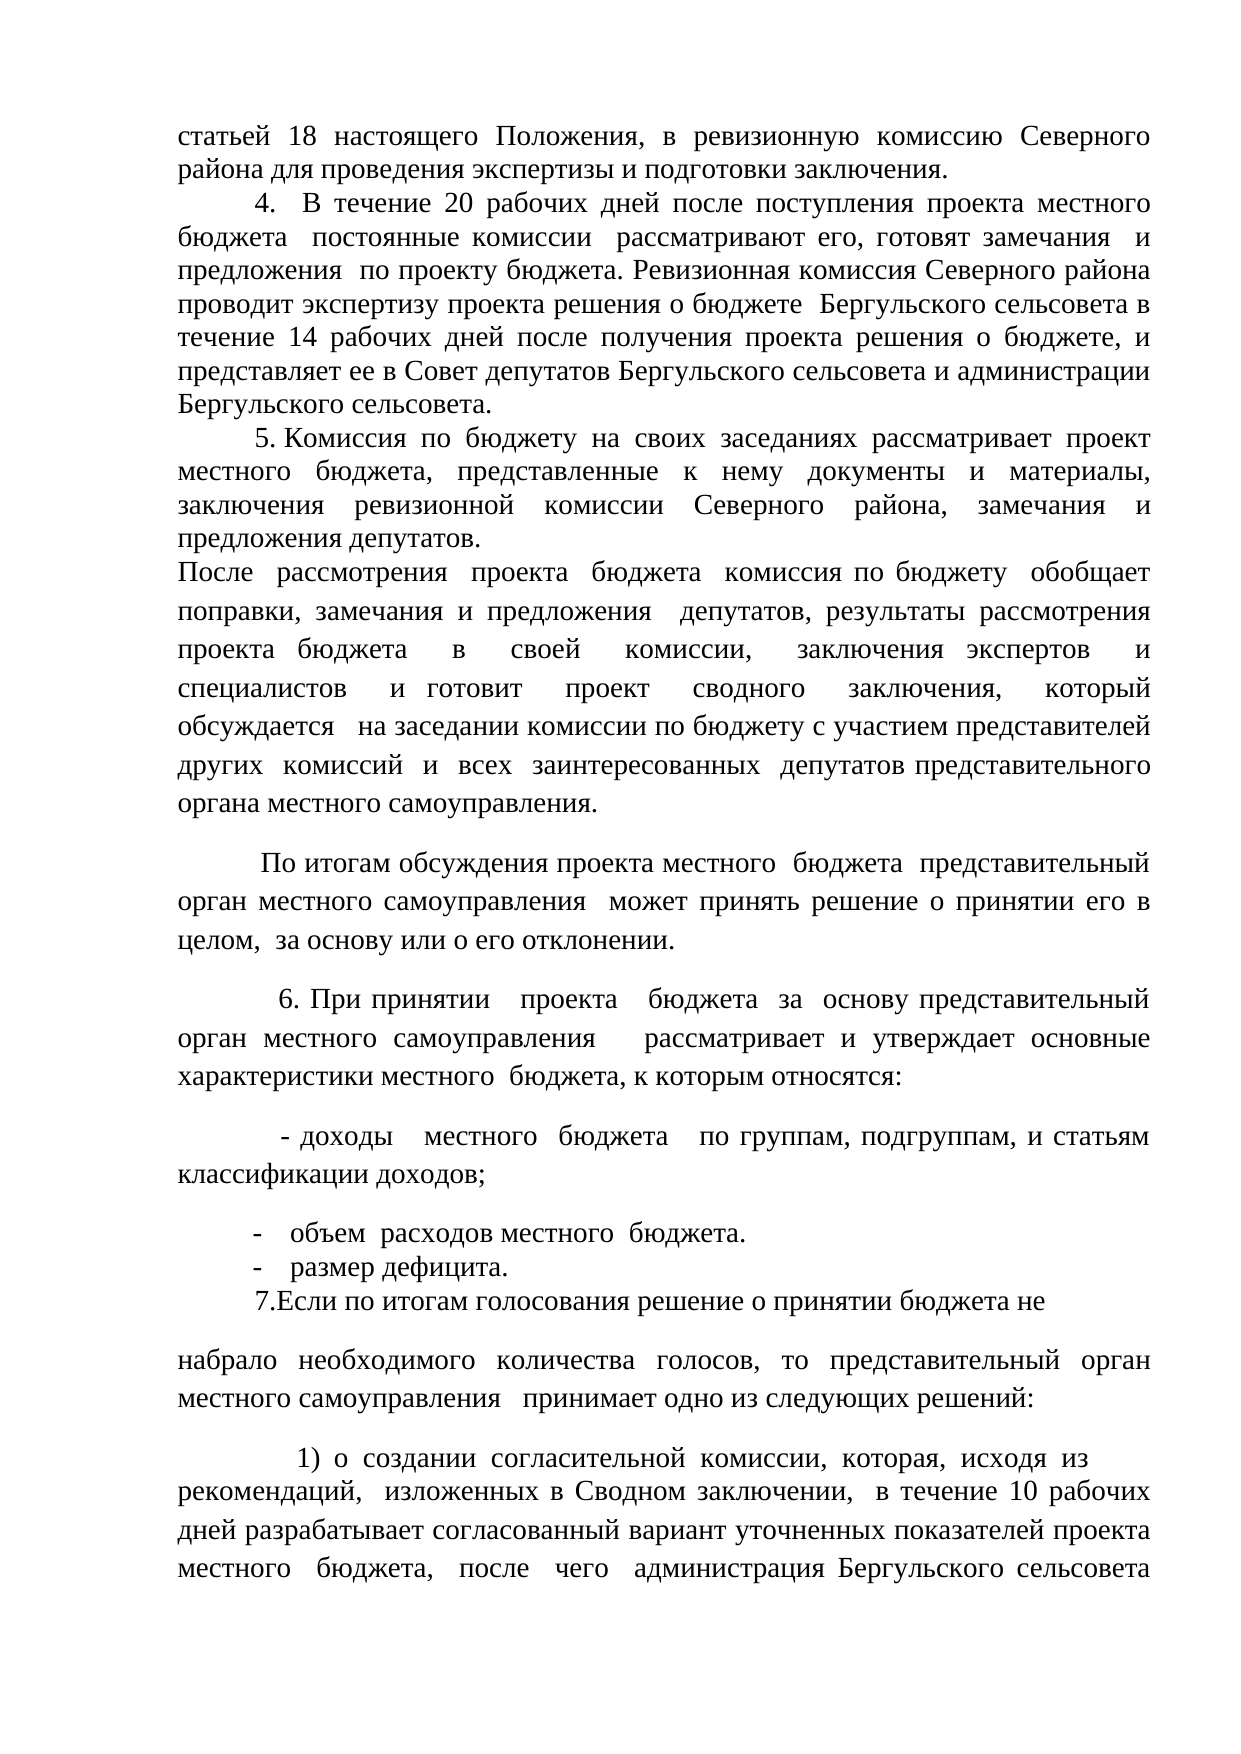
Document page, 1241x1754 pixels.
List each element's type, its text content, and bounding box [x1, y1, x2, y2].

list размер дефицита. [252, 1249, 1152, 1283]
text 5. Комиссия по бюджету на своих заседаниях рассматривает проект местного бюджета, представленные к нему документы и материалы, заключения ревизионной комиссии Северного района, замечания и предложения депутатов. [177, 420, 1152, 554]
list объем расходов местного бюджета. [252, 1216, 1152, 1249]
text набрало необходимого количества голосов, то представительный орган местного самоуправления принимает одно из следующих решений: [177, 1342, 1152, 1414]
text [177, 118, 1152, 185]
text - доходы местного бюджета по группам, подгруппам, и статьям классификации доходов; [177, 1118, 1152, 1190]
text По итогам обсуждения проекта местного бюджета представительный орган местного самоуправления может принять решение о принятии его в целом, за основу или о его отклонении. [177, 845, 1152, 955]
text 6. При принятии проекта бюджета за основу представительный орган местного самоуправления рассматривает и утверждает основные характеристики местного бюджета, к которым относятся: [177, 981, 1152, 1092]
list о создании согласительной комиссии, которая, исходя из [296, 1440, 1152, 1473]
text 4. В течение 20 рабочих дней после поступления проекта местного бюджета постоянные комиссии рассматривают его, готовят замечания и предложения по проекту бюджета. Ревизионная комиссия Северного района проводит экспертизу проекта решения о бюджете Бергульского сельсовета в течение 14 рабочих дней после получения проекта решения о бюджете, и представляет ее в Совет депутатов Бергульского сельсовета и администрации Бергульского сельсовета. [177, 185, 1152, 420]
text После рассмотрения проекта бюджета комиссия по бюджету обобщает поправки, замечания и предложения депутатов, результаты рассмотрения проекта бюджета в своей комиссии, заключения экспертов и специалистов и готовит проект сводного заключения, который обсуждается на заседании комиссии по бюджету с участием представителей других комиссий и всех заинтересованных депутатов представительного органа местного самоуправления. [177, 554, 1152, 819]
text 7.Если по итогам голосования решение о принятии бюджета не [254, 1283, 1152, 1316]
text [177, 1473, 1152, 1584]
